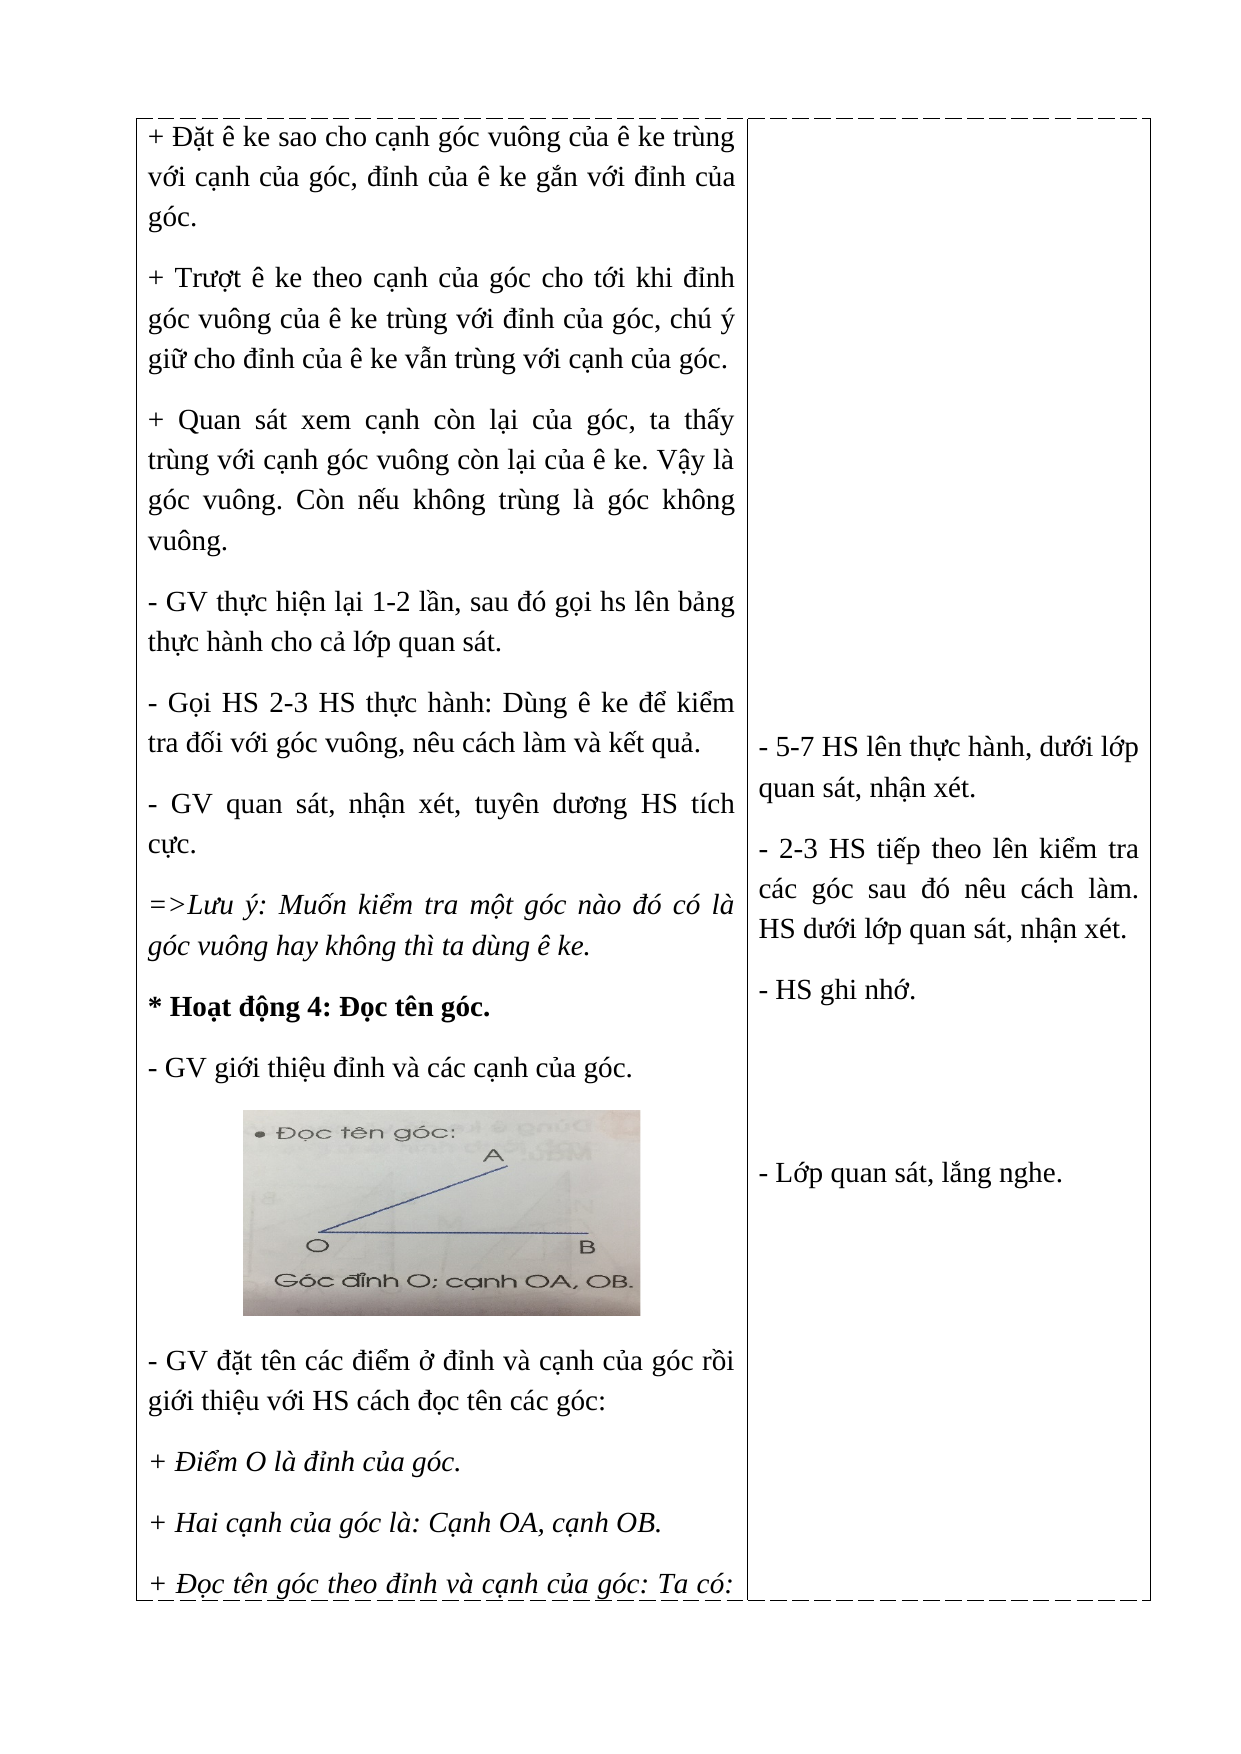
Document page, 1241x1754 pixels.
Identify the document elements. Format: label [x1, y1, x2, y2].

picture [243, 1110, 641, 1316]
table_cell [747, 118, 1150, 1599]
table_cell [137, 118, 747, 1599]
